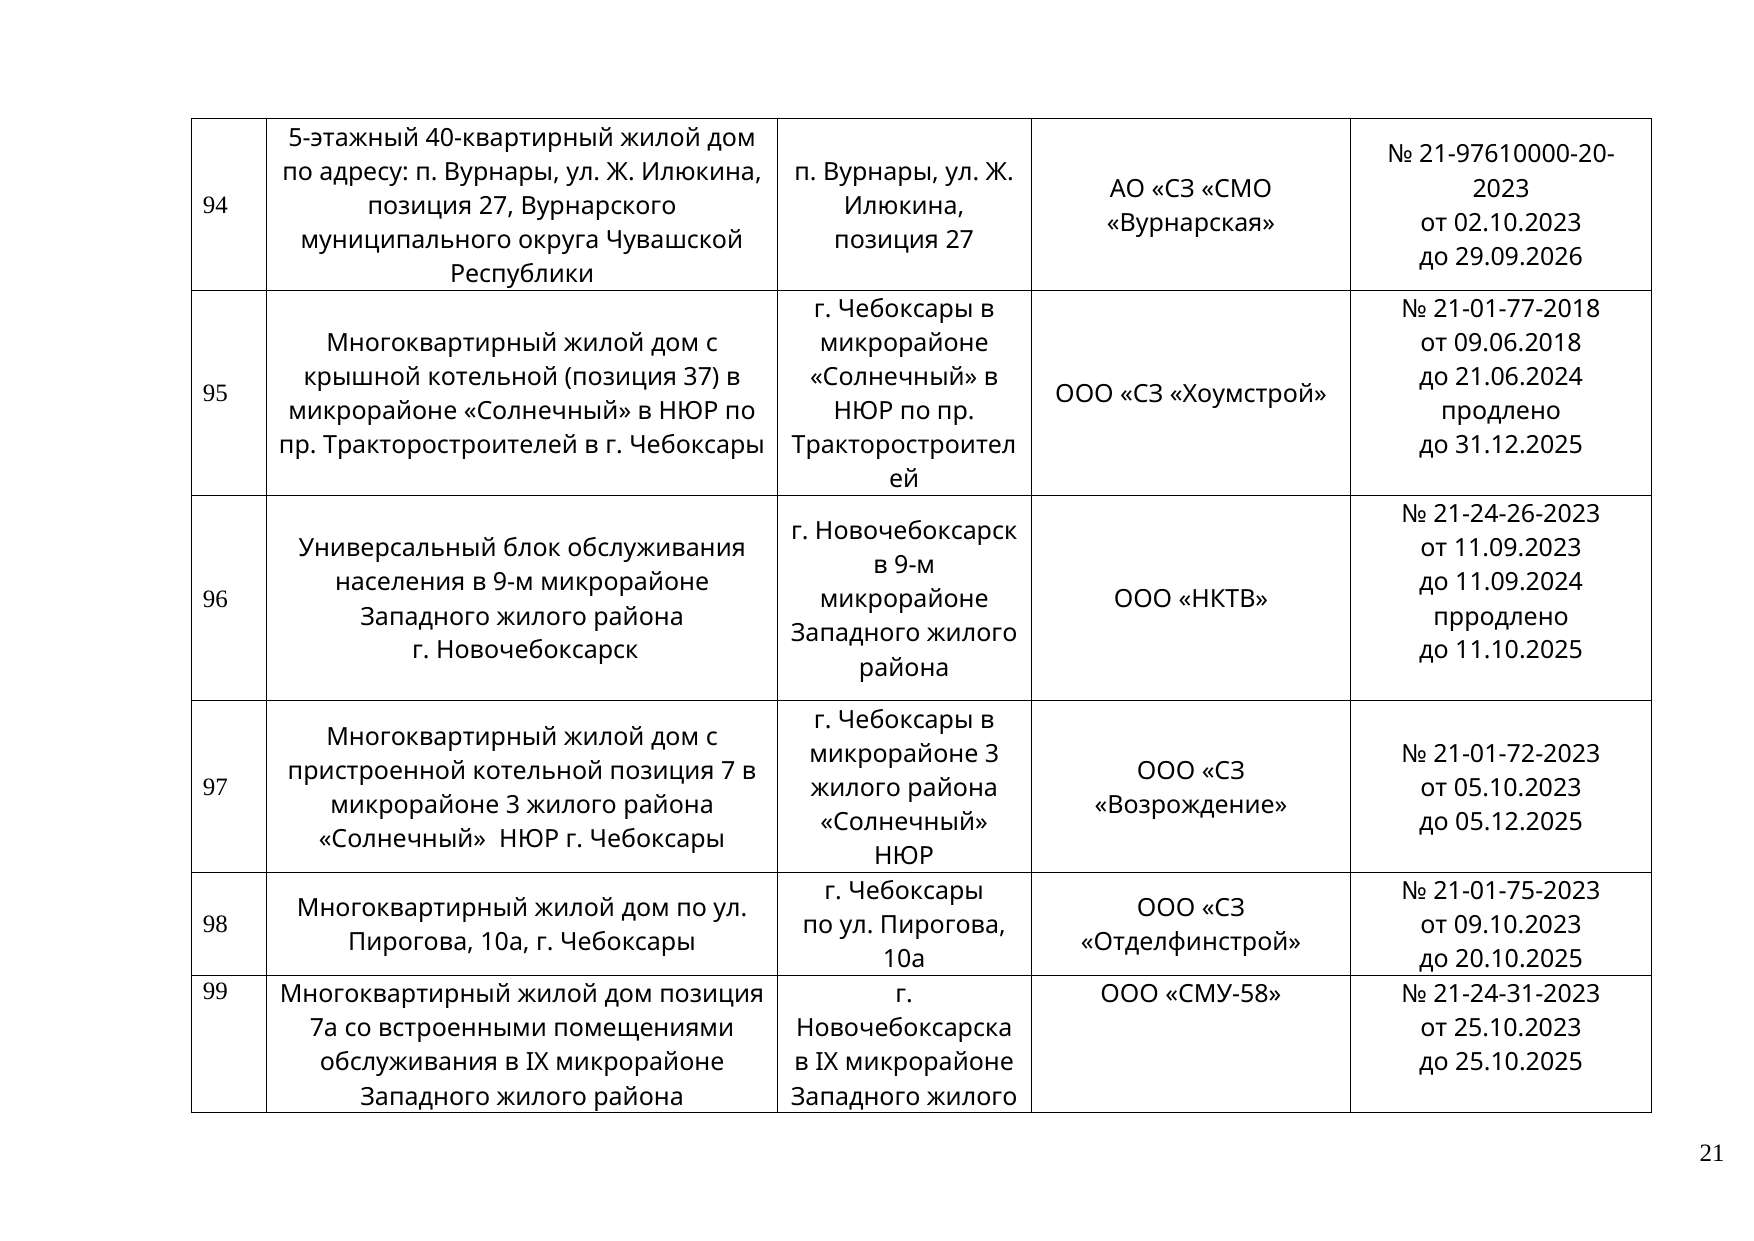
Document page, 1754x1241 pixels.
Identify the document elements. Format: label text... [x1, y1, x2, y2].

table_cell 99 [192, 976, 266, 1112]
table_cell 98 [192, 873, 266, 975]
table_cell п. Вурнары, ул. Ж. Илюкина, позиция 27 [778, 119, 1031, 289]
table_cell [778, 976, 1031, 1112]
table_cell ООО «СЗ «Хоумстрой» [1032, 291, 1350, 495]
table_cell 97 [192, 701, 266, 872]
table_cell № 21-01-77-2018 от 09.06.2018 до 21.06.2024 продлено до 31.12.2025 [1351, 291, 1651, 495]
table_cell 96 [192, 496, 266, 700]
table_cell 5-этажный 40-квартирный жилой дом по адресу: п. Вурнары, ул. Ж. Илюкина, позиция 27, Вурнарского муниципального округа Чувашской Республики [267, 119, 777, 289]
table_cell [267, 976, 777, 1112]
table_cell ООО «СЗ «Отделфинстрой» [1032, 873, 1350, 975]
table_cell № 21-97610000-20-2023 от 02.10.2023 до 29.09.2026 [1351, 119, 1651, 289]
table_cell Универсальный блок обслуживания населения в 9-м микрорайоне Западного жилого района г. Новочебоксарск [267, 496, 777, 700]
table_cell ООО «НКТВ» [1032, 496, 1350, 700]
table_cell ООО «СМУ-58» [1032, 976, 1350, 1112]
table_cell АО «СЗ «СМО «Вурнарская» [1032, 119, 1350, 289]
table_cell Многоквартирный жилой дом по ул. Пирогова, 10а, г. Чебоксары [267, 873, 777, 975]
table_cell 95 [192, 291, 266, 495]
table_cell Многоквартирный жилой дом с крышной котельной (позиция 37) в микрорайоне «Солнечный» в НЮР по пр. Тракторостроителей в г. Чебоксары [267, 291, 777, 495]
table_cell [1351, 976, 1651, 1112]
table_cell г. Чебоксары в микрорайоне «Солнечный» в НЮР по пр. Тракторостроителей [778, 291, 1031, 495]
table_cell № 21-01-75-2023 от 09.10.2023 до 20.10.2025 [1351, 873, 1651, 975]
table_cell Многоквартирный жилой дом с пристроенной котельной позиция 7 в микрорайоне 3 жилого района «Солнечный» НЮР г. Чебоксары [267, 701, 777, 872]
table_cell г. Новочебоксарск в 9-м микрорайоне Западного жилого района [778, 496, 1031, 700]
table_cell г. Чебоксары по ул. Пирогова, 10а [778, 873, 1031, 975]
table_cell г. Чебоксары в микрорайоне 3 жилого района «Солнечный» НЮР [778, 701, 1031, 872]
table_cell № 21-01-72-2023 от 05.10.2023 до 05.12.2025 [1351, 701, 1651, 872]
table_cell 94 [192, 119, 266, 289]
table_cell ООО «СЗ «Возрождение» [1032, 701, 1350, 872]
table_cell № 21-24-26-2023 от 11.09.2023 до 11.09.2024 прродлено до 11.10.2025 [1351, 496, 1651, 700]
